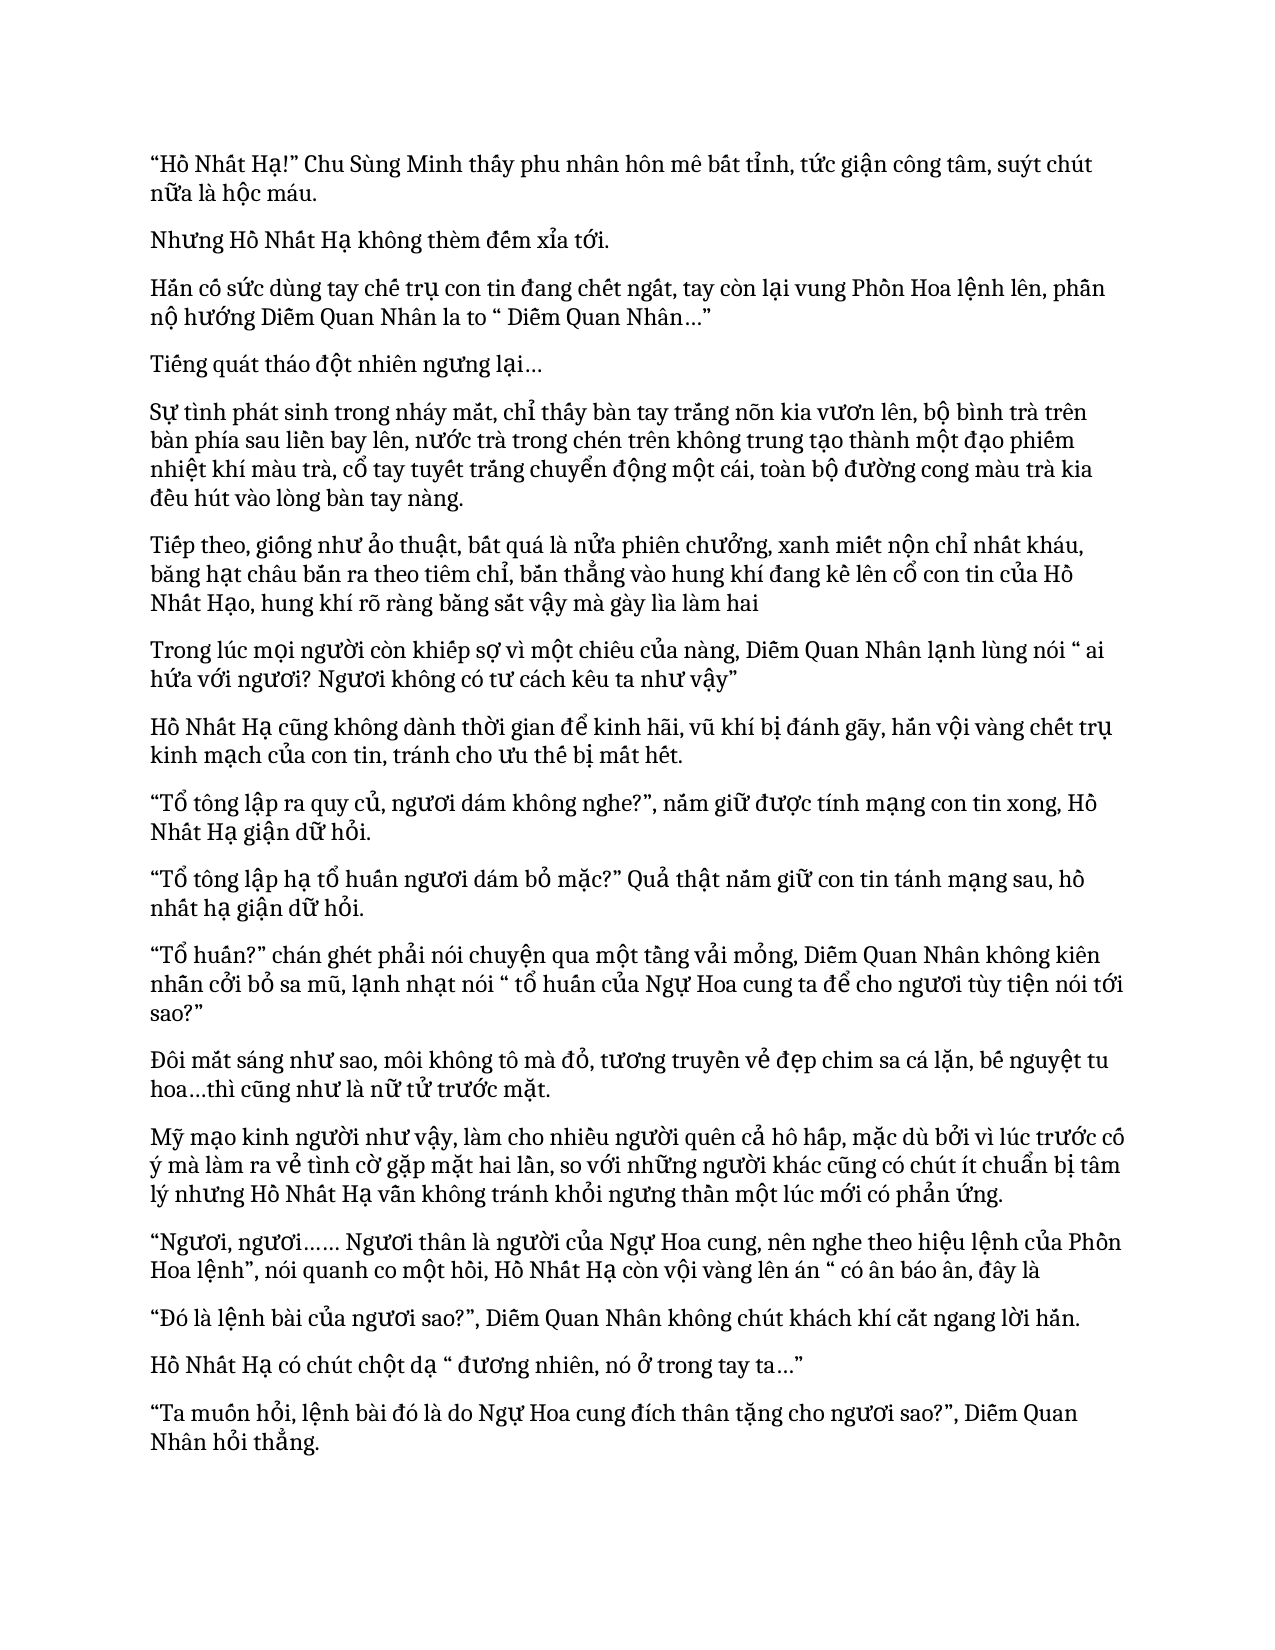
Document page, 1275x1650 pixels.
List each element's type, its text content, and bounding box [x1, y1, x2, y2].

text Mỹ mạo kinh người như vậy, làm cho nhiều người quên cả hô hấp, mặc dù bởi vì lúc trước cố ý mà làm ra vẻ tình cờ gặp mặt hai lần, so với những người khác cũng có chút ít chuẩn bị tâm lý nhưng Hồ Nhất Hạ vẫn không tránh khỏi ngưng thần một lúc mới có phản ứng. [150, 1122, 1125, 1209]
text “Tổ huấn?” chán ghét phải nói chuyện qua một tầng vải mỏng, Diễm Quan Nhân không kiên nhẫn cởi bỏ sa mũ, lạnh nhạt nói “ tổ huấn của Ngự Hoa cung ta để cho ngươi tùy tiện nói tới sao?” [150, 941, 1125, 1027]
text Nhưng Hồ Nhất Hạ không thèm đếm xỉa tới. [150, 226, 1125, 255]
text Sự tình phát sinh trong nháy mắt, chỉ thấy bàn tay trắng nõn kia vươn lên, bộ bình trà trên bàn phía sau liền bay lên, nước trà trong chén trên không trung tạo thành một đạo phiếm nhiệt khí màu trà, cổ tay tuyết trắng chuyển động một cái, toàn bộ đường cong màu trà kia đều hút vào lòng bàn tay nàng. [150, 397, 1125, 512]
text Tiếng quát tháo đột nhiên ngưng lại… [150, 350, 1125, 379]
text Hồ Nhất Hạ cũng không dành thời gian để kinh hãi, vũ khí bị đánh gãy, hắn vội vàng chết trụ kinh mạch của con tin, tránh cho ưu thế bị mất hết. [150, 712, 1125, 770]
text “Hồ Nhất Hạ!” Chu Sùng Minh thấy phu nhân hôn mê bất tỉnh, tức giận công tâm, suýt chút nữa là hộc máu. [150, 150, 1125, 207]
text “Tổ tông lập hạ tổ huấn ngươi dám bỏ mặc?” Quả thật nắm giữ con tin tánh mạng sau, hồ nhất hạ giận dữ hỏi. [150, 865, 1125, 922]
text Tiếp theo, giống như ảo thuật, bất quá là nửa phiên chưởng, xanh miết nộn chỉ nhất kháu, băng hạt châu bắn ra theo tiêm chỉ, bắn thẳng vào hung khí đang kề lên cổ con tin của Hồ Nhất Hạo, hung khí rõ ràng bằng sắt vậy mà gày lìa làm hai [150, 531, 1125, 617]
text Đôi mắt sáng như sao, môi không tô mà đỏ, tương truyền vẻ đẹp chim sa cá lặn, bế nguyệt tu hoa…thì cũng như là nữ tử trước mặt. [150, 1046, 1125, 1104]
text Trong lúc mọi người còn khiếp sợ vì một chiêu của nàng, Diễm Quan Nhân lạnh lùng nói “ ai hứa với ngươi? Ngươi không có tư cách kêu ta như vậy” [150, 636, 1125, 694]
text Hồ Nhất Hạ có chút chột dạ “ đương nhiên, nó ở trong tay ta…” [150, 1351, 1125, 1380]
text “Ngươi, ngươi…… Ngươi thân là người của Ngự Hoa cung, nên nghe theo hiệu lệnh của Phồn Hoa lệnh”, nói quanh co một hồi, Hồ Nhất Hạ còn vội vàng lên án “ có ân báo ân, đây là [150, 1227, 1125, 1285]
text “Tổ tông lập ra quy củ, ngươi dám không nghe?”, nắm giữ được tính mạng con tin xong, Hồ Nhất Hạ giận dữ hỏi. [150, 789, 1125, 846]
text “Ta muốn hỏi, lệnh bài đó là do Ngự Hoa cung đích thân tặng cho ngươi sao?”, Diễm Quan Nhân hỏi thẳng. [150, 1399, 1125, 1456]
text “Đó là lệnh bài của ngươi sao?”, Diễm Quan Nhân không chút khách khí cắt ngang lời hắn. [150, 1304, 1125, 1332]
text Hắn cố sức dùng tay chế trụ con tin đang chết ngất, tay còn lại vung Phồn Hoa lệnh lên, phẫn nộ hướng Diễm Quan Nhân la to “ Diễm Quan Nhân…” [150, 274, 1125, 331]
